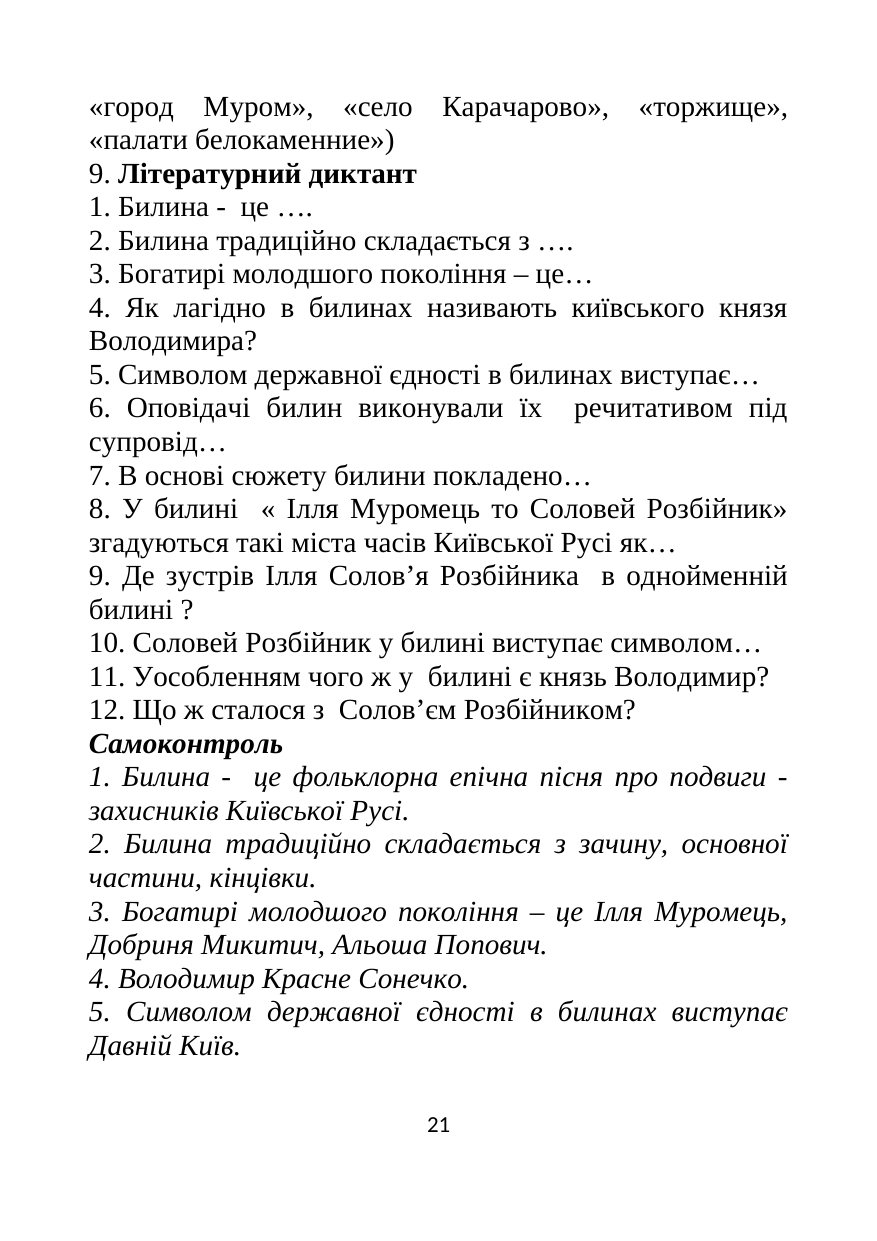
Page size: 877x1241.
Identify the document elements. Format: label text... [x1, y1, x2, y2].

text 8. У билині « Ілля Муромець то Соловей Розбійник» згадуються такі міста часів Київської Русі як… [89, 491, 788, 558]
text 5. Символом державної єдності в билинах виступає Давній Київ. [89, 994, 788, 1061]
text 12. Що ж сталося з Солов’єм Розбійником? [89, 692, 788, 726]
text 11. Уособленням чого ж у билині є князь Володимир? [89, 659, 788, 692]
text 4. Як лагідно в билинах називають київського князя Володимира? [89, 290, 788, 357]
text 2. Билина традиційно складається з зачину, основної частини, кінцівки. [89, 827, 788, 894]
text 1. Билина - це …. [89, 189, 788, 223]
text Самоконтроль [89, 726, 788, 759]
text 10. Соловей Розбійник у билині виступає символом… [89, 625, 788, 659]
text 6. Оповідачі билин виконували їх речитативом під супровід… [89, 391, 788, 458]
text 9. Де зустрів Ілля Солов’я Розбійника в однойменній билині ? [89, 558, 788, 625]
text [89, 89, 788, 156]
text 3. Богатирі молодшого покоління – це… [89, 256, 788, 290]
text 2. Билина традиційно складається з …. [89, 223, 788, 256]
text 1. Билина - це фольклорна епічна пісня про подвиги - захисників Київської Русі. [89, 759, 788, 827]
text 9. Літературний диктант [89, 156, 788, 189]
text 5. Символом державної єдності в билинах виступає… [89, 357, 788, 391]
text 7. В основі сюжету билини покладено… [89, 458, 788, 491]
text 4. Володимир Красне Сонечко. [89, 961, 788, 994]
text 3. Богатирі молодшого покоління – це Ілля Муромець, Добриня Микитич, Альоша Попович. [89, 894, 788, 961]
